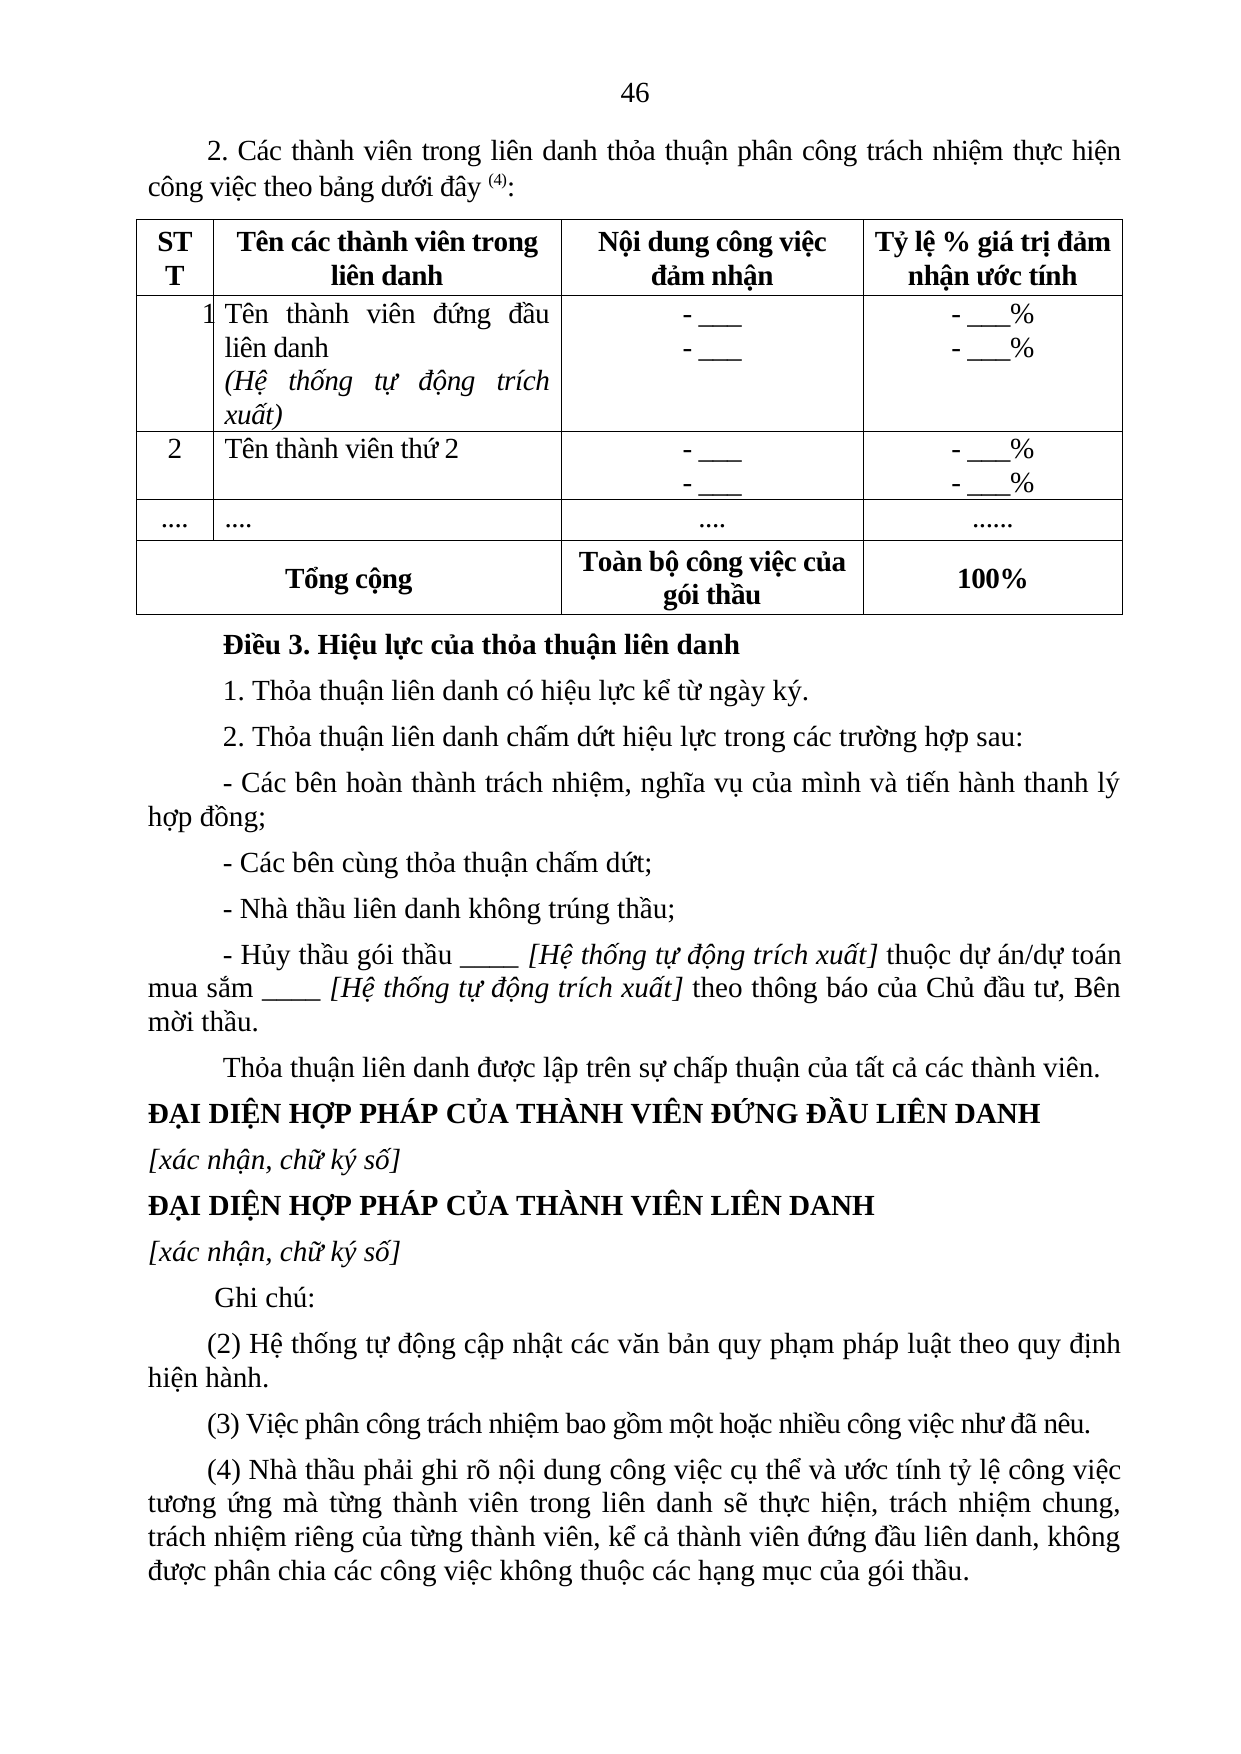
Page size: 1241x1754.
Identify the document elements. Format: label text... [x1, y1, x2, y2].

table_cell 2 [137, 432, 213, 499]
text Điều 3. Hiệu lực của thỏa thuận liên danh [148, 627, 1122, 661]
text Ghi chú: [148, 1280, 1122, 1314]
table_cell Tên thành viên thứ 2 [214, 432, 561, 499]
table_cell Tên thành viên đứng đầu liên danh (Hệ thống tự động trích xuất) [214, 296, 561, 431]
table_cell - ___% - ___% [864, 432, 1122, 499]
table_header Tên các thành viên trong liên danh [214, 220, 561, 295]
table_cell - ___ - ___ [562, 432, 863, 499]
table_cell 100% [864, 541, 1122, 614]
table_header STT [137, 220, 213, 295]
text (3) Việc phân công trách nhiệm bao gồm một hoặc nhiều công việc như đã nêu. [148, 1406, 1122, 1439]
text Thỏa thuận liên danh được lập trên sự chấp thuận của tất cả các thành viên. [148, 1050, 1122, 1084]
text 2. Các thành viên trong liên danh thỏa thuận phân công trách nhiệm thực hiện công việc theo bảng dưới đây (4): [148, 133, 1122, 203]
text (2) Hệ thống tự động cập nhật các văn bản quy phạm pháp luật theo quy định hiện hành. [148, 1326, 1122, 1393]
table_cell ...... [864, 500, 1122, 540]
text (4) Nhà thầu phải ghi rõ nội dung công việc cụ thể và ước tính tỷ lệ công việc tương ứng mà từng thành viên trong liên danh sẽ thực hiện, trách nhiệm chung, trách nhiệm riêng của từng thành viên, kể cả thành viên đứng đầu liên danh, không được phân chia các công việc không thuộc các hạng mục của gói thầu. [148, 1452, 1122, 1586]
text 2. Thỏa thuận liên danh chấm dứt hiệu lực trong các trường hợp sau: [148, 719, 1122, 753]
table_cell - ___% - ___% [864, 296, 1122, 431]
text - Hủy thầu gói thầu ____ [Hệ thống tự động trích xuất] thuộc dự án/dự toán mua sắm ____ [Hệ thống tự động trích xuất] theo thông báo của Chủ đầu tư, Bên mời thầu. [148, 937, 1122, 1038]
table_cell Toàn bộ công việc của gói thầu [562, 541, 863, 614]
text [xác nhận, chữ ký số] [148, 1142, 1122, 1176]
table_header Nội dung công việc đảm nhận [562, 220, 863, 295]
table_header Tỷ lệ % giá trị đảm nhận ước tính [864, 220, 1122, 295]
table_cell .... [137, 500, 213, 540]
table_cell Tổng cộng [137, 541, 561, 614]
table_cell .... [214, 500, 561, 540]
text - Nhà thầu liên danh không trúng thầu; [148, 891, 1122, 924]
table_cell 1 [137, 296, 213, 431]
text ĐẠI DIỆN HỢP PHÁP CỦA THÀNH VIÊN ĐỨNG ĐẦU LIÊN DANH [148, 1096, 1122, 1130]
text - Các bên cùng thỏa thuận chấm dứt; [148, 845, 1122, 878]
text ĐẠI DIỆN HỢP PHÁP CỦA THÀNH VIÊN LIÊN DANH [148, 1188, 1122, 1222]
table_cell .... [562, 500, 863, 540]
text 1. Thỏa thuận liên danh có hiệu lực kể từ ngày ký. [148, 673, 1122, 707]
table_cell - ___ - ___ [562, 296, 863, 431]
text - Các bên hoàn thành trách nhiệm, nghĩa vụ của mình và tiến hành thanh lý hợp đồng; [148, 765, 1122, 832]
text [xác nhận, chữ ký số] [148, 1234, 1122, 1268]
